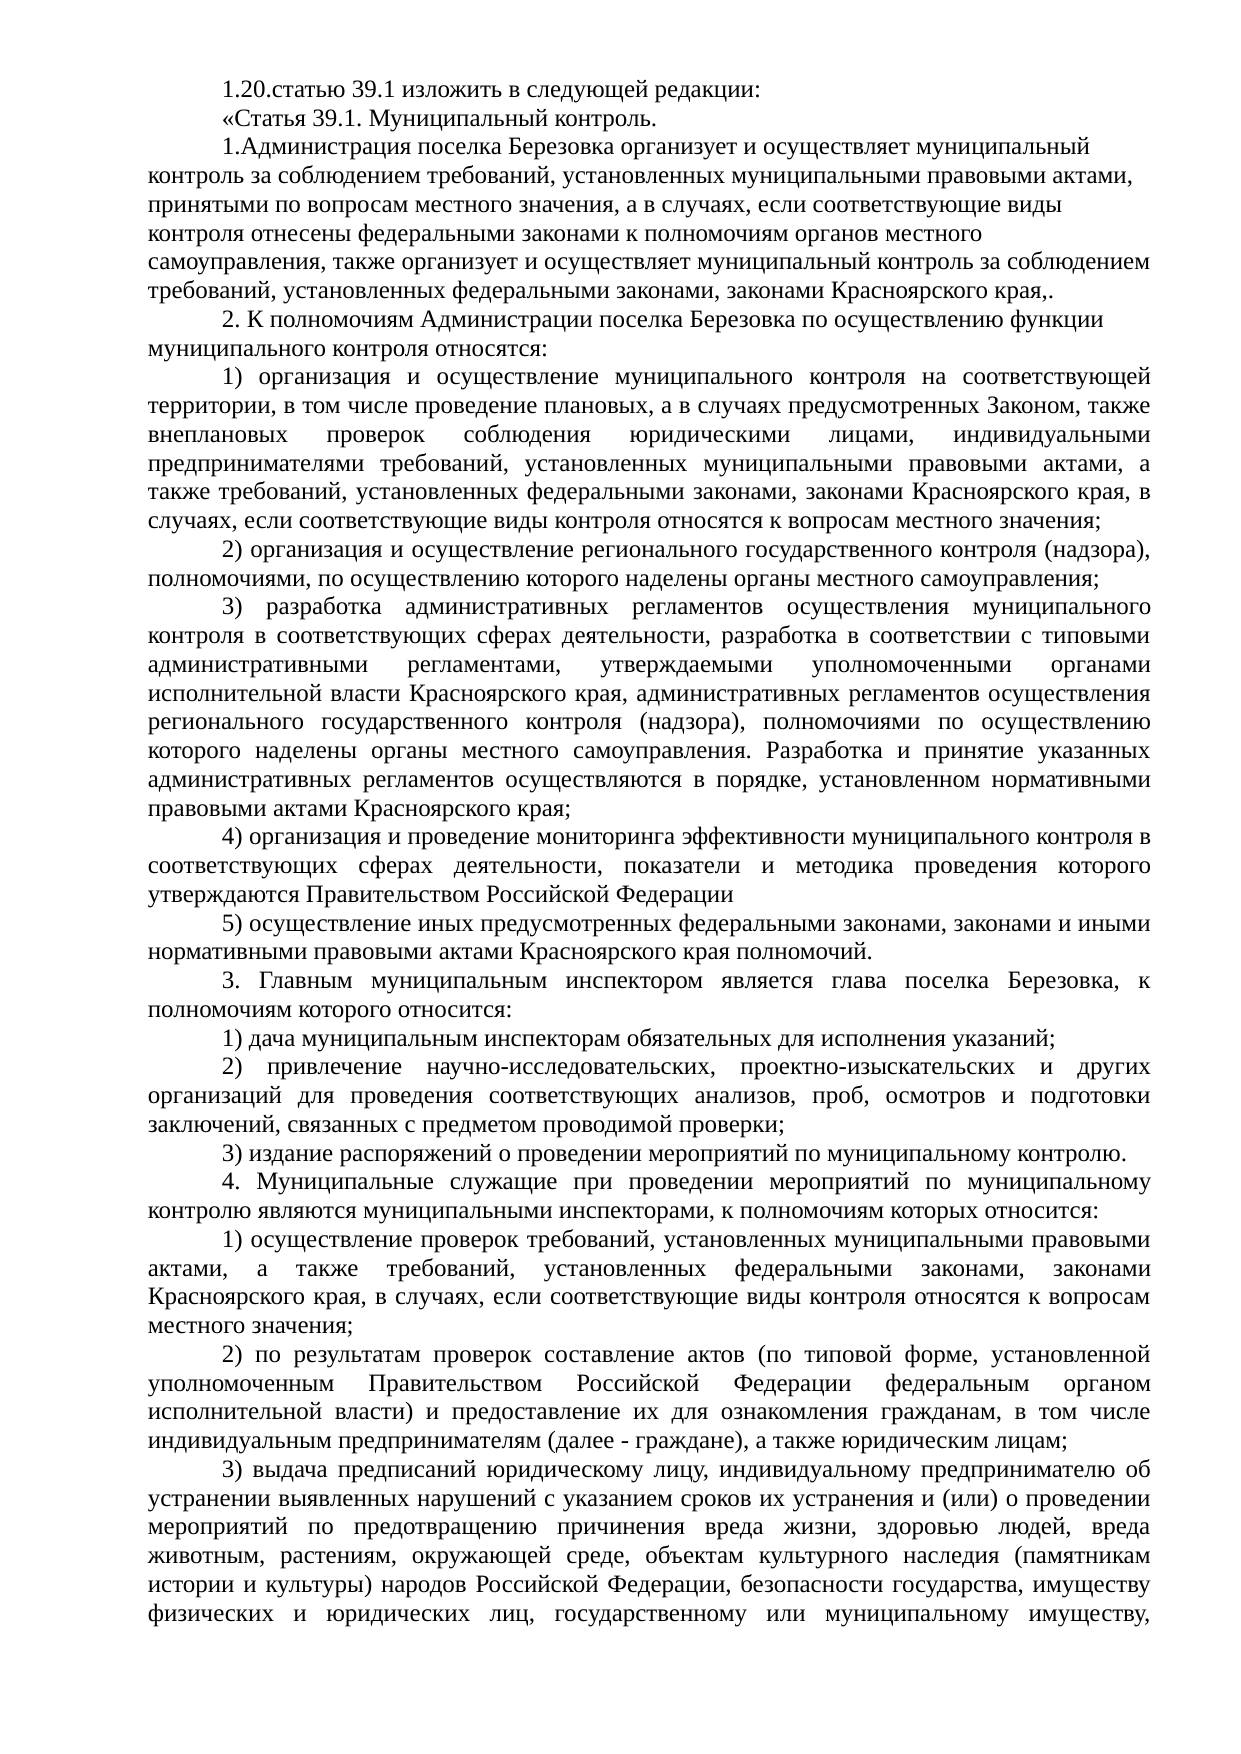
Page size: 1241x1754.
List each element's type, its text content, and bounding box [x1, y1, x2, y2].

list 4. Муниципальные служащие при проведении мероприятий по муниципальному контролю являются муниципальными инспекторами, к полномочиям которых относится: [148, 1166, 1152, 1224]
list 1) дача муниципальным инспекторам обязательных для исполнения указаний; [148, 1023, 1152, 1051]
list 1.Администрация поселка Березовка организует и осуществляет муниципальный контроль за соблюдением требований, установленных муниципальными правовыми актами, принятыми по вопросам местного значения, а в случаях, если соответствующие виды контроля отнесены федеральными законами к полномочиям органов местного самоуправления, также организует и осуществляет муниципальный контроль за соблюдением требований, установленных федеральными законами, законами Красноярского края,. [148, 131, 1152, 304]
list 3. Главным муниципальным инспектором является глава поселка Березовка, к полномочиям которого относится: [148, 965, 1152, 1023]
list 2) по результатам проверок составление актов (по типовой форме, установленной уполномоченным Правительством Российской Федерации федеральным органом исполнительной власти) и предоставление их для ознакомления гражданам, в том числе индивидуальным предпринимателям (далее - граждане), а также юридическим лицам; [148, 1339, 1152, 1454]
list «Статья 39.1. Муниципальный контроль. [148, 103, 1152, 131]
text 1.20.статью 39.1 изложить в следующей редакции: [222, 74, 1152, 103]
list 1) организация и осуществление муниципального контроля на соответствующей территории, в том числе проведение плановых, а в случаях предусмотренных Законом, также внеплановых проверок соблюдения юридическими лицами, индивидуальными предпринимателями требований, установленных муниципальными правовыми актами, а также требований, установленных федеральными законами, законами Красноярского края, в случаях, если соответствующие виды контроля относятся к вопросам местного значения; [148, 361, 1152, 534]
list 2. К полномочиям Администрации поселка Березовка по осуществлению функции муниципального контроля относятся: [148, 304, 1152, 361]
list 5) осуществление иных предусмотренных федеральными законами, законами и иными нормативными правовыми актами Красноярского края полномочий. [148, 908, 1152, 965]
list 2) привлечение научно-исследовательских, проектно-изыскательских и других организаций для проведения соответствующих анализов, проб, осмотров и подготовки заключений, связанных с предметом проводимой проверки; [148, 1051, 1152, 1138]
list 3) разработка административных регламентов осуществления муниципального контроля в соответствующих сферах деятельности, разработка в соответствии с типовыми административными регламентами, утверждаемыми уполномоченными органами исполнительной власти Красноярского края, административных регламентов осуществления регионального государственного контроля (надзора), полномочиями по осуществлению которого наделены органы местного самоуправления. Разработка и принятие указанных административных регламентов осуществляются в порядке, установленном нормативными правовыми актами Красноярского края; [148, 591, 1152, 821]
list 2) организация и осуществление регионального государственного контроля (надзора), полномочиями, по осуществлению которого наделены органы местного самоуправления; [148, 534, 1152, 591]
list 4) организация и проведение мониторинга эффективности муниципального контроля в соответствующих сферах деятельности, показатели и методика проведения которого утверждаются Правительством Российской Федерации [148, 821, 1152, 908]
list 1) осуществление проверок требований, установленных муниципальными правовыми актами, а также требований, установленных федеральными законами, законами Красноярского края, в случаях, если соответствующие виды контроля относятся к вопросам местного значения; [148, 1224, 1152, 1339]
list 3) издание распоряжений о проведении мероприятий по муниципальному контролю. [148, 1138, 1152, 1166]
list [148, 1454, 1152, 1626]
